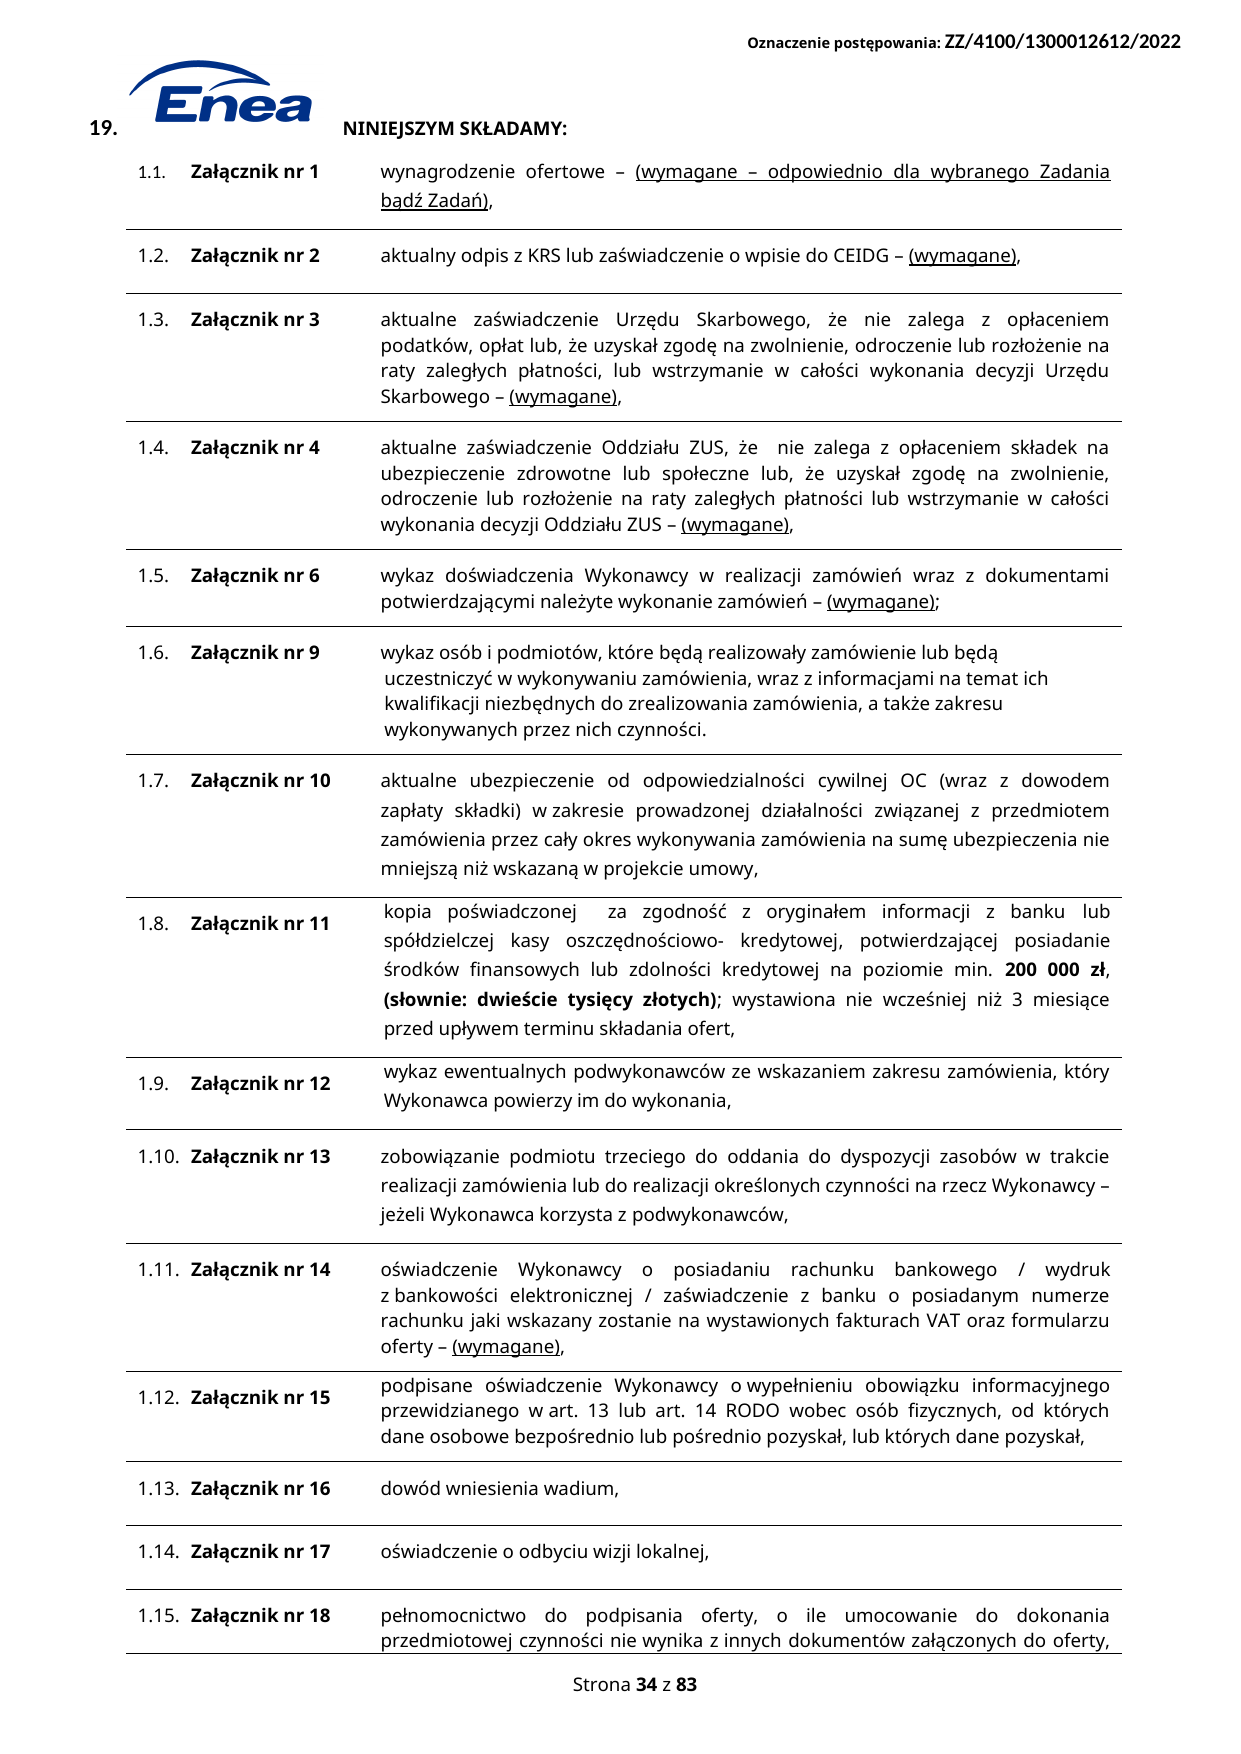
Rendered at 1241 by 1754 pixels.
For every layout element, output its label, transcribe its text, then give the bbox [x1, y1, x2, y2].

table_cell Załącznik nr 17 [126, 1526, 369, 1589]
list NINIEJSZYM SKŁADAMY: [89, 113, 1181, 142]
table_cell aktualne zaświadczenie Urzędu Skarbowego, że nie zalega z opłaceniem podatków, opłat lub, że uzyskał zgodę na zwolnienie, odroczenie lub rozłożenie na raty zaległych płatności, lub wstrzymanie w całości wykonania decyzji Urzędu Skarbowego – (wymagane), [369, 294, 1122, 421]
table_cell Załącznik nr 10 [126, 755, 369, 897]
table_header wynagrodzenie ofertowe – (wymagane – odpowiednio dla wybranego Zadania bądź Zadań), [369, 146, 1122, 229]
table_cell oświadczenie o odbyciu wizji lokalnej, [369, 1526, 1122, 1589]
table_cell kopia poświadczonej za zgodność z oryginałem informacji z banku lub spółdzielczej kasy oszczędnościowo- kredytowej, potwierdzającej posiadanie środków finansowych lub zdolności kredytowej na poziomie min. 200 000 zł, (słownie: dwieście tysięcy złotych); wystawiona nie wcześniej niż 3 miesiące przed upływem terminu składania ofert, [369, 898, 1122, 1057]
table_cell Załącznik nr 3 [126, 294, 369, 421]
table_cell Załącznik nr 4 [126, 422, 369, 549]
table_header Załącznik nr 1 [126, 146, 369, 229]
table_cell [369, 1590, 1122, 1653]
table_cell Załącznik nr 18 [126, 1590, 369, 1653]
table_cell Załącznik nr 11 [126, 898, 369, 1057]
picture [117, 50, 324, 124]
table_cell wykaz osób i podmiotów, które będą realizowały zamówienie lub będą uczestniczyć w wykonywaniu zamówienia, wraz z informacjami na temat ich kwalifikacji niezbędnych do zrealizowania zamówienia, a także zakresu wykonywanych przez nich czynności. [369, 627, 1122, 754]
table_cell podpisane oświadczenie Wykonawcy o wypełnieniu obowiązku informacyjnego przewidzianego w art. 13 lub art. 14 RODO wobec osób fizycznych, od których dane osobowe bezpośrednio lub pośrednio pozyskał, lub których dane pozyskał, [369, 1372, 1122, 1461]
table_cell Załącznik nr 14 [126, 1244, 369, 1371]
table_cell aktualne ubezpieczenie od odpowiedzialności cywilnej OC (wraz z dowodem zapłaty składki) w zakresie prowadzonej działalności związanej z przedmiotem zamówienia przez cały okres wykonywania zamówienia na sumę ubezpieczenia nie mniejszą niż wskazaną w projekcie umowy, [369, 755, 1122, 897]
table_cell aktualny odpis z KRS lub zaświadczenie o wpisie do CEIDG – (wymagane), [369, 230, 1122, 293]
table_cell wykaz ewentualnych podwykonawców ze wskazaniem zakresu zamówienia, który Wykonawca powierzy im do wykonania, [369, 1058, 1122, 1129]
table_cell zobowiązanie podmiotu trzeciego do oddania do dyspozycji zasobów w trakcie realizacji zamówienia lub do realizacji określonych czynności na rzecz Wykonawcy – jeżeli Wykonawca korzysta z podwykonawców, [369, 1130, 1122, 1243]
table_cell Załącznik nr 12 [126, 1058, 369, 1129]
table_cell wykaz doświadczenia Wykonawcy w realizacji zamówień wraz z dokumentami potwierdzającymi należyte wykonanie zamówień – (wymagane); [369, 550, 1122, 626]
table_cell Załącznik nr 15 [126, 1372, 369, 1461]
table_cell aktualne zaświadczenie Oddziału ZUS, że nie zalega z opłaceniem składek na ubezpieczenie zdrowotne lub społeczne lub, że uzyskał zgodę na zwolnienie, odroczenie lub rozłożenie na raty zaległych płatności lub wstrzymanie w całości wykonania decyzji Oddziału ZUS – (wymagane), [369, 422, 1122, 549]
table_cell Załącznik nr 13 [126, 1130, 369, 1243]
table_cell Załącznik nr 16 [126, 1462, 369, 1525]
table_cell dowód wniesienia wadium, [369, 1462, 1122, 1525]
table_cell Załącznik nr 6 [126, 550, 369, 626]
table_cell Załącznik nr 2 [126, 230, 369, 293]
table_cell oświadczenie Wykonawcy o posiadaniu rachunku bankowego / wydruk z bankowości elektronicznej / zaświadczenie z banku o posiadanym numerze rachunku jaki wskazany zostanie na wystawionych fakturach VAT oraz formularzu oferty – (wymagane), [369, 1244, 1122, 1371]
table_cell Załącznik nr 9 [126, 627, 369, 754]
